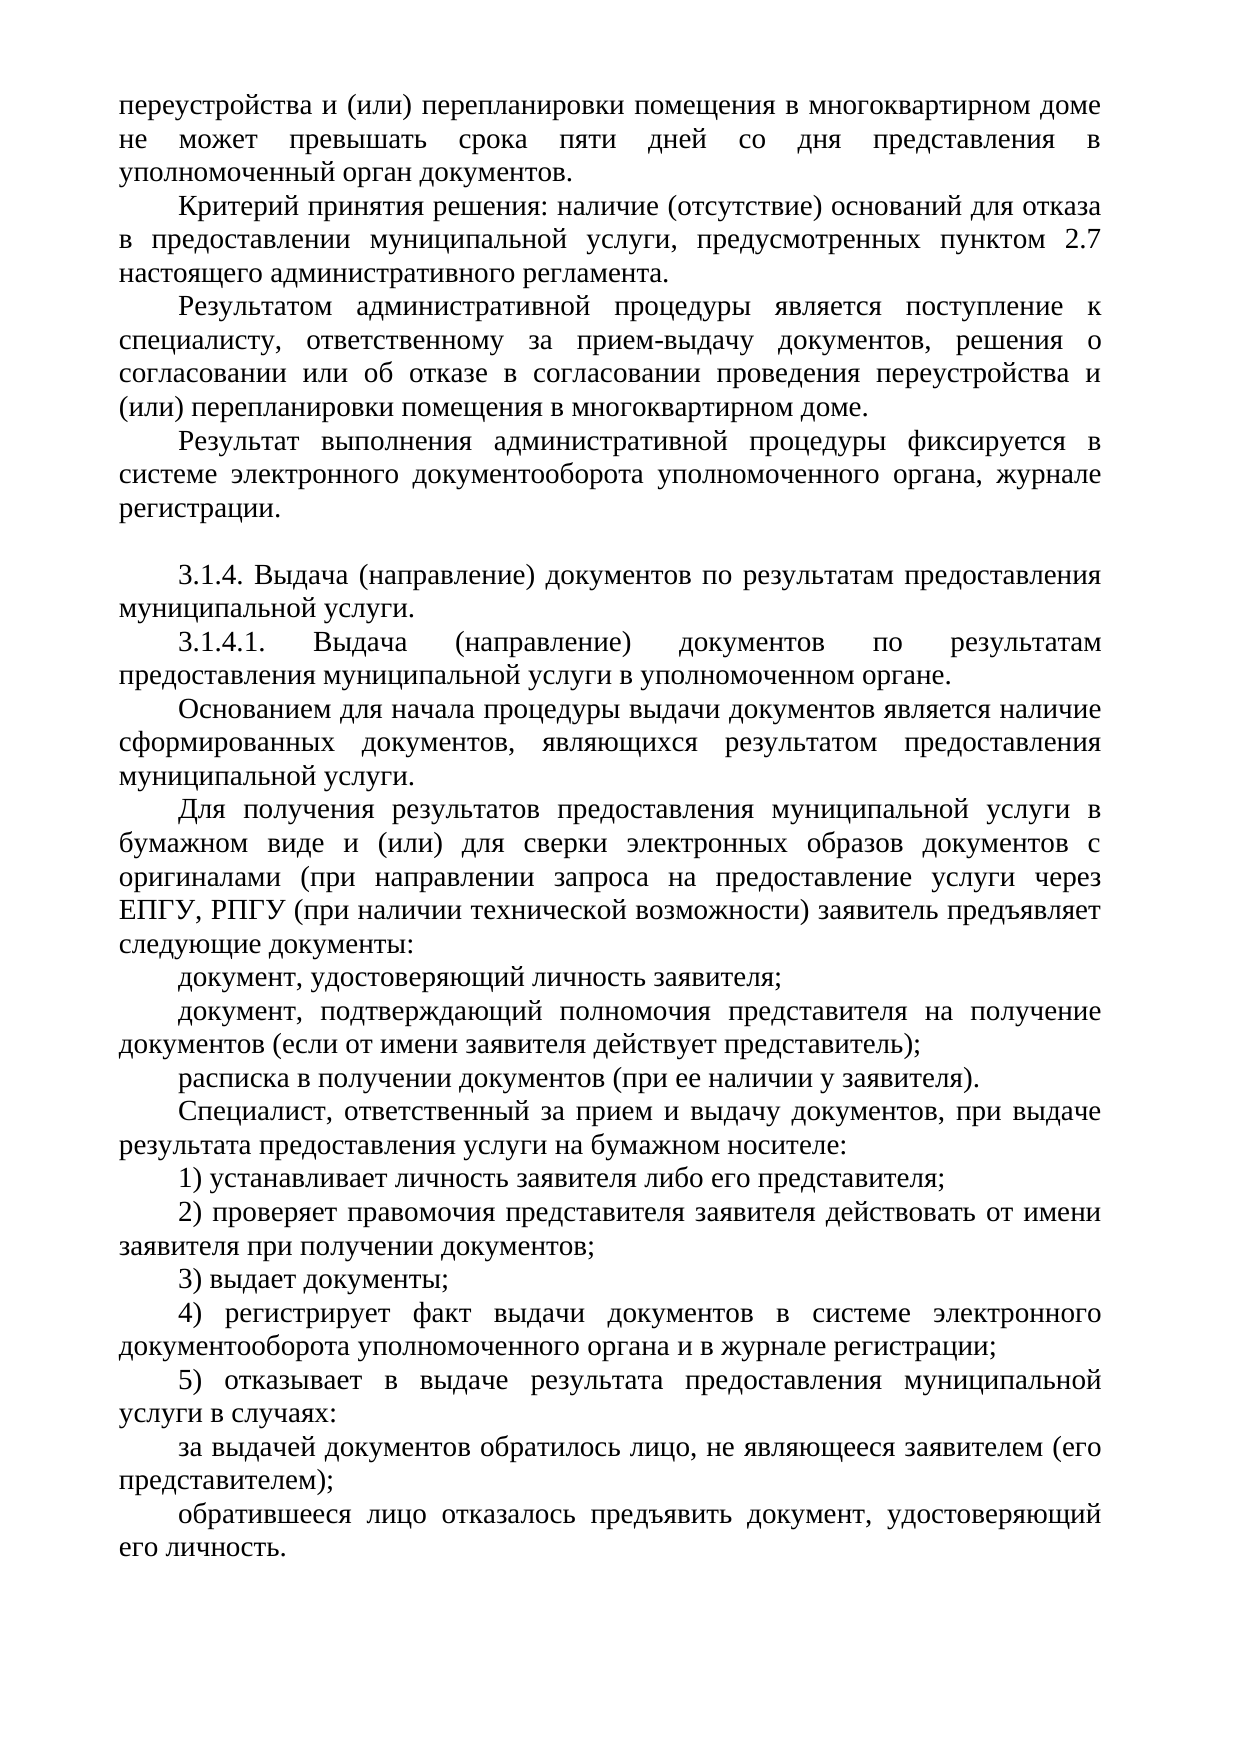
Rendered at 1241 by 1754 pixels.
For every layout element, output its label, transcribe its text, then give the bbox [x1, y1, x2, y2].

text 5) отказывает в выдаче результата предоставления муниципальной услуги в случаях: [119, 1362, 1102, 1429]
text за выдачей документов обратилось лицо, не являющееся заявителем (его представителем); [119, 1429, 1102, 1496]
text 3.1.4. Выдача (направление) документов по результатам предоставления муниципальной услуги. [119, 557, 1102, 624]
text расписка в получении документов (при ее наличии у заявителя). [119, 1060, 1102, 1093]
text Критерий принятия решения: наличие (отсутствие) оснований для отказа в предоставлении муниципальной услуги, предусмотренных пунктом 2.7 настоящего административного регламента. [119, 188, 1102, 288]
text 1) устанавливает личность заявителя либо его представителя; [119, 1161, 1102, 1194]
text Основанием для начала процедуры выдачи документов является наличие сформированных документов, являющихся результатом предоставления муниципальной услуги. [119, 691, 1102, 792]
text 3.1.4.1. Выдача (направление) документов по результатам предоставления муниципальной услуги в уполномоченном органе. [119, 624, 1102, 691]
text 4) регистрирует факт выдачи документов в системе электронного документооборота уполномоченного органа и в журнале регистрации; [119, 1295, 1102, 1362]
text Специалист, ответственный за прием и выдачу документов, при выдаче результата предоставления услуги на бумажном носителе: [119, 1093, 1102, 1161]
text 3) выдает документы; [119, 1261, 1102, 1295]
text Результат выполнения административной процедуры фиксируется в системе электронного документооборота уполномоченного органа, журнале регистрации. [119, 423, 1102, 523]
text 2) проверяет правомочия представителя заявителя действовать от имени заявителя при получении документов; [119, 1194, 1102, 1261]
text обратившееся лицо отказалось предъявить документ, удостоверяющий его личность. [119, 1496, 1102, 1563]
text Для получения результатов предоставления муниципальной услуги в бумажном виде и (или) для сверки электронных образов документов с оригиналами (при направлении запроса на предоставление услуги через ЕПГУ, РПГУ (при наличии технической возможности) заявитель предъявляет следующие документы: [119, 792, 1102, 959]
text документ, удостоверяющий личность заявителя; [119, 959, 1102, 993]
text документ, подтверждающий полномочия представителя на получение документов (если от имени заявителя действует представитель); [119, 993, 1102, 1060]
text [119, 87, 1102, 188]
text Результатом административной процедуры является поступление к специалисту, ответственному за прием-выдачу документов, решения о согласовании или об отказе в согласовании проведения переустройства и (или) перепланировки помещения в многоквартирном доме. [119, 288, 1102, 423]
